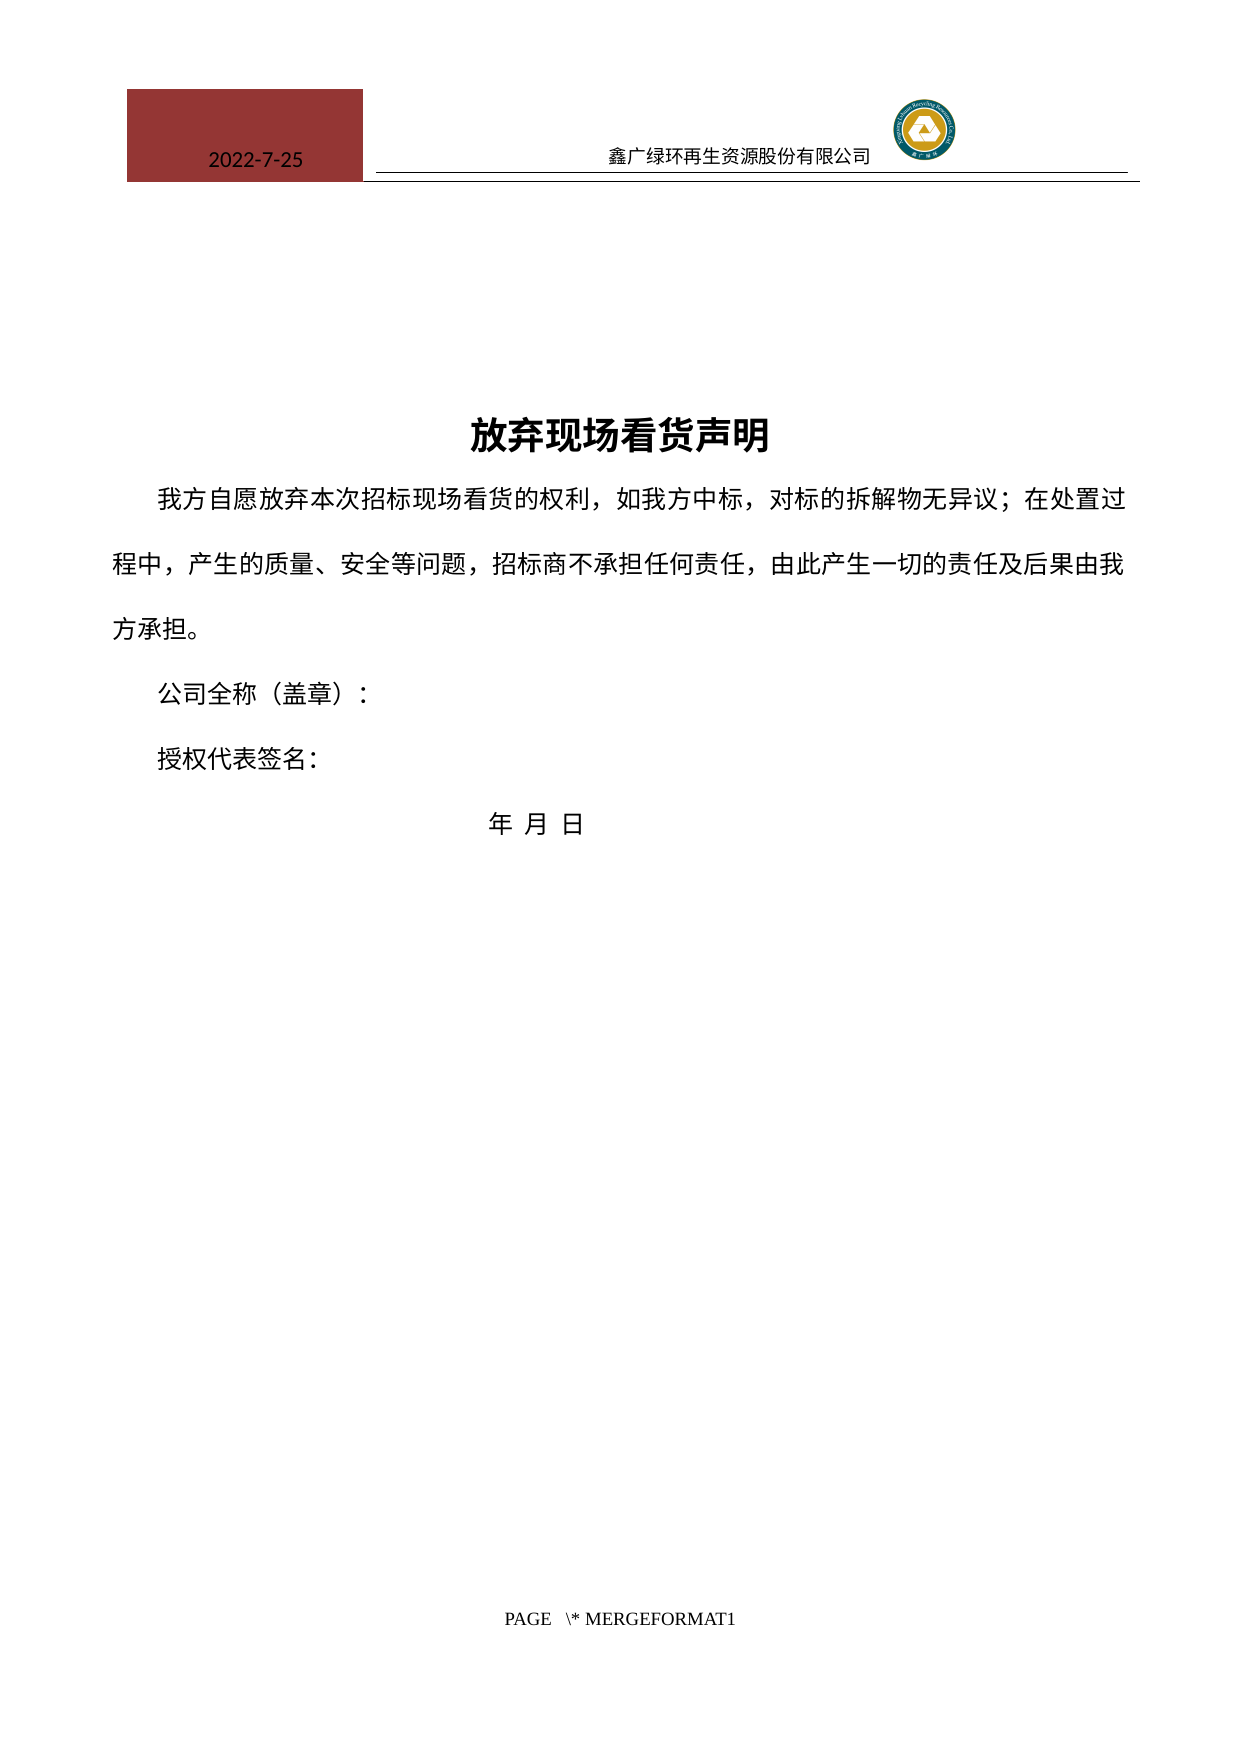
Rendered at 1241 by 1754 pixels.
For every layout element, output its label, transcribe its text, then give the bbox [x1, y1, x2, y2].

picture [892, 96, 959, 164]
text 公司全称（盖章）： [112, 660, 1128, 725]
text 年 月 日 [112, 790, 1128, 855]
text 我方自愿放弃本次招标现场看货的权利，如我方中标，对标的拆解物无异议；在处置过程中，产生的质量、安全等问题，招标商不承担任何责任，由此产生一切的责任及后果由我方承担。 [112, 465, 1128, 660]
text 放弃现场看货声明 [112, 400, 1128, 465]
text 授权代表签名： [112, 725, 1128, 790]
